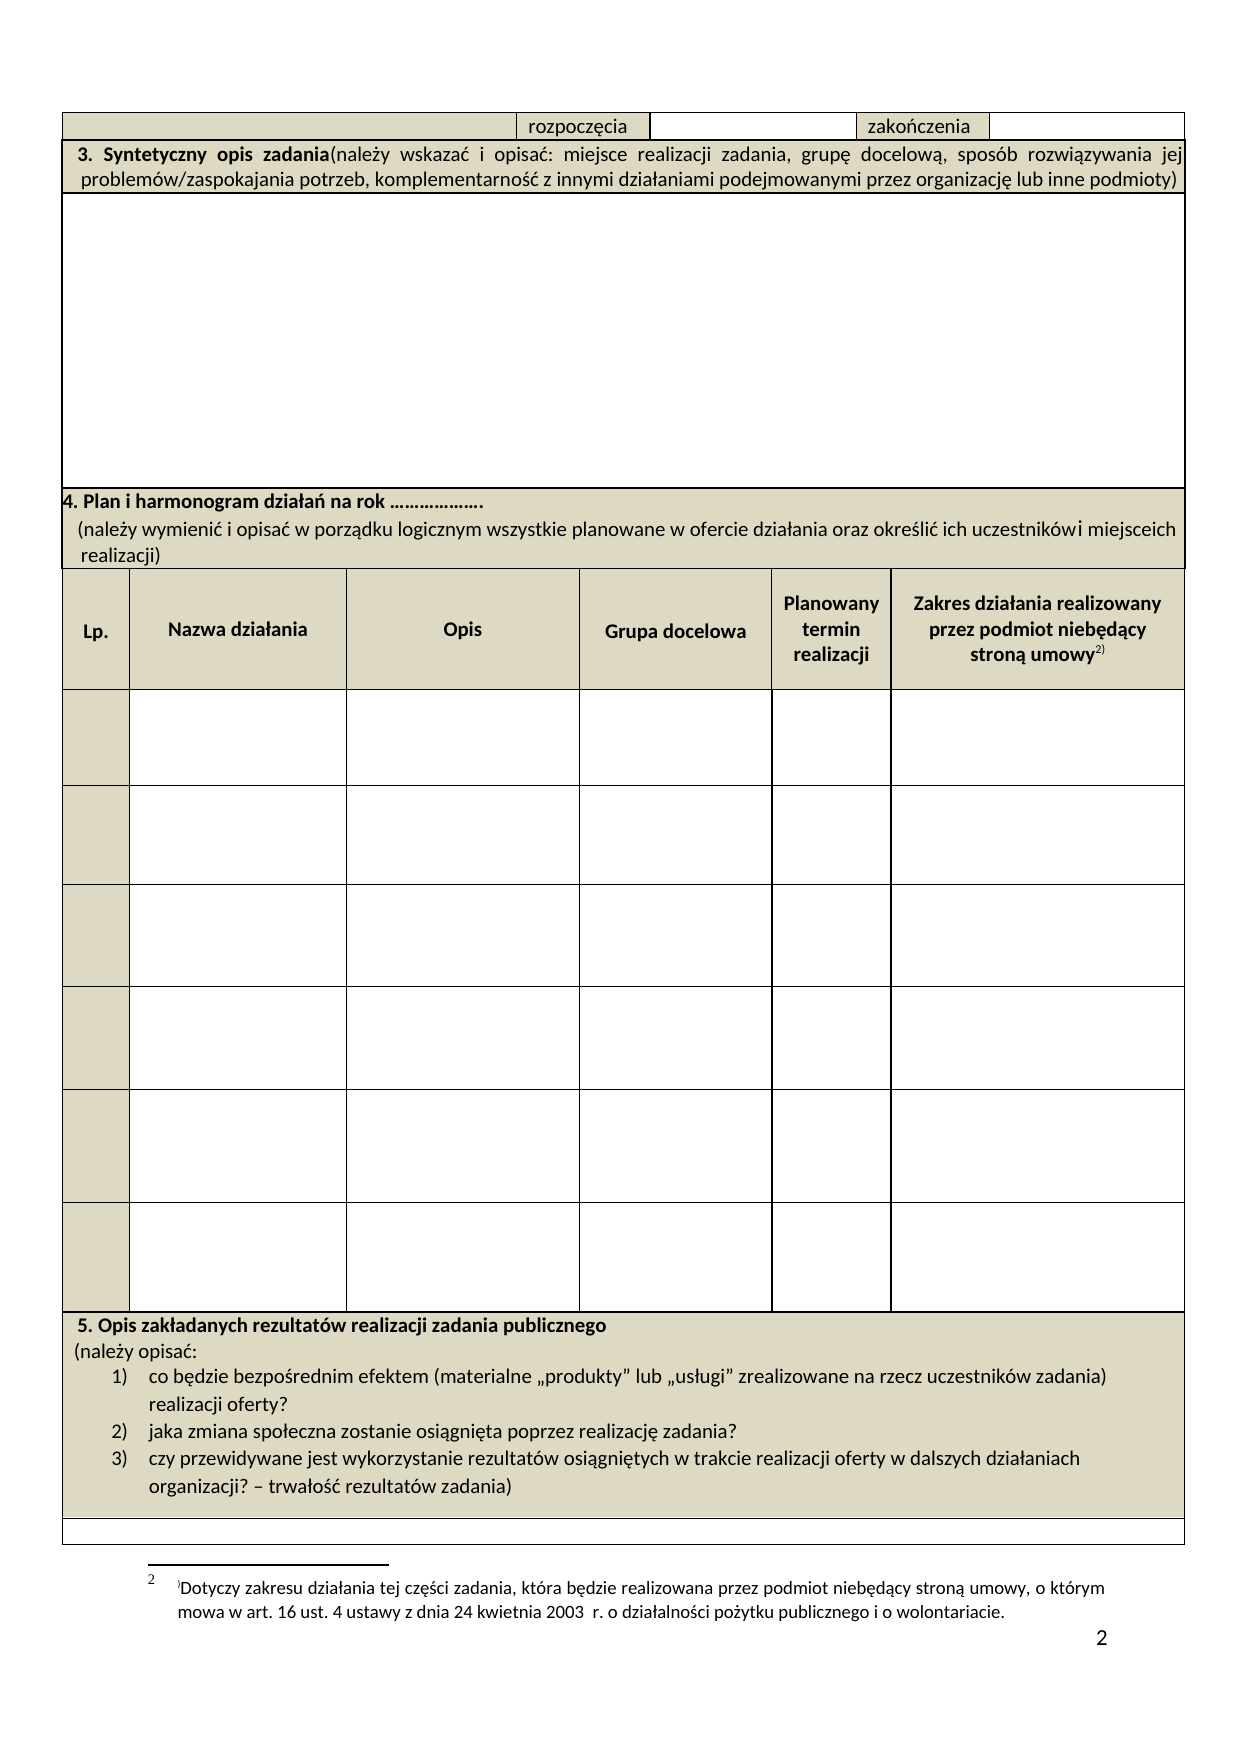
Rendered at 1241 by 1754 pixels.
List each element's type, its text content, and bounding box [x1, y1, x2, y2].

table_cell [347, 690, 579, 746]
table_cell [580, 1203, 771, 1311]
table_cell [892, 987, 1184, 1089]
table_cell [651, 113, 856, 139]
table_cell [347, 1090, 579, 1202]
table_cell [580, 987, 771, 1089]
table_cell [63, 786, 129, 884]
table_cell [63, 1090, 129, 1202]
table_cell [63, 194, 1184, 487]
table_cell [63, 885, 129, 986]
table_cell [580, 569, 771, 617]
table_cell [892, 690, 1184, 746]
table_cell [347, 786, 579, 884]
table_cell [580, 746, 771, 785]
table_cell [892, 746, 1184, 785]
table_cell Planowany termin realizacji [772, 569, 890, 689]
table_cell [63, 1203, 129, 1311]
table_cell 5. Opis zakładanych rezultatów realizacji zadania publicznego (należy opisać: co będzie bezpośrednim efektem (materialne „produkty” lub „usługi” zrealizowane na rzecz uczestników zadania) realizacji oferty? jaka zmiana społeczna zostanie osiągnięta poprzez realizację zadania? czy przewidywane jest wykorzystanie rezultatów osiągniętych w trakcie realizacji oferty w dalszych działaniach organizacji? – trwałość rezultatów zadania) [63, 1313, 1184, 1517]
table_cell [130, 1090, 346, 1202]
table_cell [773, 786, 890, 884]
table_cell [63, 113, 516, 139]
table_cell [347, 746, 579, 785]
table_cell 3. Syntetyczny opis zadania(należy wskazać i opisać: miejsce realizacji zadania, grupę docelową, sposób rozwiązywania jej problemów/zaspokajania potrzeb, komplementarność z innymi działaniami podejmowanymi przez organizację lub inne podmioty) [63, 141, 1184, 192]
table_cell [63, 569, 129, 617]
table_cell [580, 786, 771, 884]
table_cell [347, 1203, 579, 1311]
table_cell [580, 1090, 771, 1202]
table_cell [130, 987, 346, 1089]
table_cell [580, 885, 771, 986]
table_cell [130, 690, 346, 746]
table_cell [773, 1203, 890, 1311]
table_cell Data zakończenia [857, 113, 989, 139]
table_cell 4. Plan i harmonogram działań na rok ………………. (należy wymienić i opisać w porządku logicznym wszystkie planowane w ofercie działania oraz określić ich uczestnikówi miejsceich realizacji) [63, 489, 1184, 568]
table_cell [347, 987, 579, 1089]
table_cell [773, 690, 890, 785]
table_cell [130, 885, 346, 986]
table_cell [773, 987, 890, 1089]
table_cell [130, 786, 346, 884]
table_cell [773, 1090, 890, 1202]
table_cell [990, 113, 1184, 139]
table_cell [130, 746, 346, 785]
table_cell Opis [347, 569, 579, 689]
table_cell [892, 1203, 1184, 1311]
table_cell [63, 690, 129, 746]
table_cell [892, 786, 1184, 884]
table_cell [63, 1519, 1184, 1544]
table_cell [347, 885, 579, 986]
table_cell Nazwa działania [130, 569, 346, 689]
table_cell [773, 885, 890, 986]
table_cell [63, 987, 129, 1089]
table_cell Data rozpoczęcia [517, 113, 649, 139]
table_cell [580, 690, 771, 746]
table_cell [130, 1203, 346, 1311]
table_cell [892, 1090, 1184, 1202]
table_cell [63, 746, 129, 785]
table_cell Zakres działania realizowany przez podmiot niebędący stroną umowy) [892, 569, 1184, 689]
table_cell Lp. [63, 617, 129, 689]
table_cell [892, 885, 1184, 986]
table_cell Grupa docelowa [580, 617, 771, 689]
